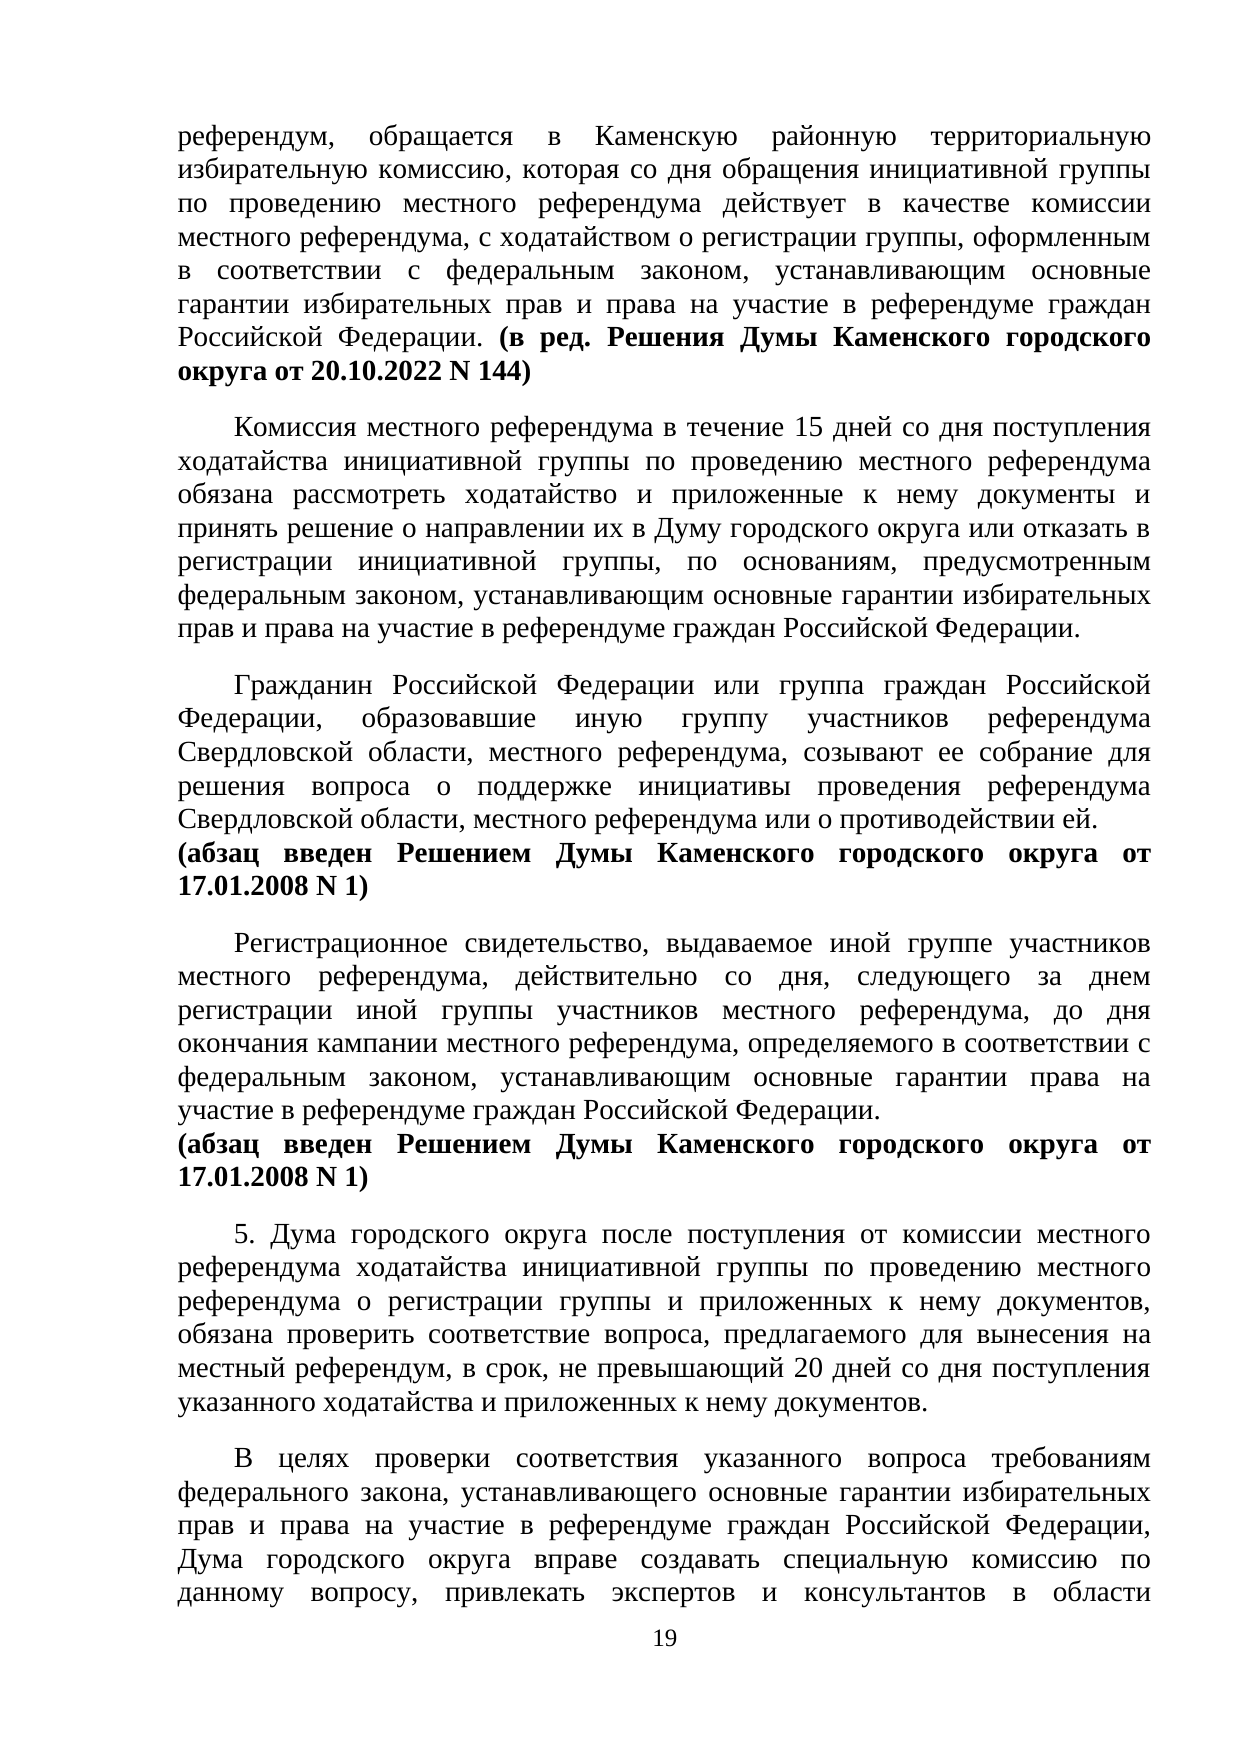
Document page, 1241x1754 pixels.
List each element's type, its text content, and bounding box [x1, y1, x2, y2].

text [177, 1440, 1152, 1608]
text Регистрационное свидетельство, выдаваемое иной группе участников местного референдума, действительно со дня, следующего за днем регистрации иной группы участников местного референдума, до дня окончания кампании местного референдума, определяемого в соответствии с федеральным законом, устанавливающим основные гарантии права на участие в референдуме граждан Российской Федерации. [177, 925, 1152, 1126]
text (абзац введен Решением Думы Каменского городского округа от 17.01.2008 N 1) [177, 835, 1152, 902]
text 5. Дума городского округа после поступления от комиссии местного референдума ходатайства инициативной группы по проведению местного референдума о регистрации группы и приложенных к нему документов, обязана проверить соответствие вопроса, предлагаемого для вынесения на местный референдум, в срок, не превышающий 20 дней со дня поступления указанного ходатайства и приложенных к нему документов. [177, 1216, 1152, 1417]
text (абзац введен Решением Думы Каменского городского округа от 17.01.2008 N 1) [177, 1126, 1152, 1193]
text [177, 118, 1152, 386]
text Гражданин Российской Федерации или группа граждан Российской Федерации, образовавшие иную группу участников референдума Свердловской области, местного референдума, созывают ее собрание для решения вопроса о поддержке инициативы проведения референдума Свердловской области, местного референдума или о противодействии ей. [177, 667, 1152, 835]
text Комиссия местного референдума в течение 15 дней со дня поступления ходатайства инициативной группы по проведению местного референдума обязана рассмотреть ходатайство и приложенные к нему документы и принять решение о направлении их в Думу городского округа или отказать в регистрации инициативной группы, по основаниям, предусмотренным федеральным законом, устанавливающим основные гарантии избирательных прав и права на участие в референдуме граждан Российской Федерации. [177, 409, 1152, 644]
